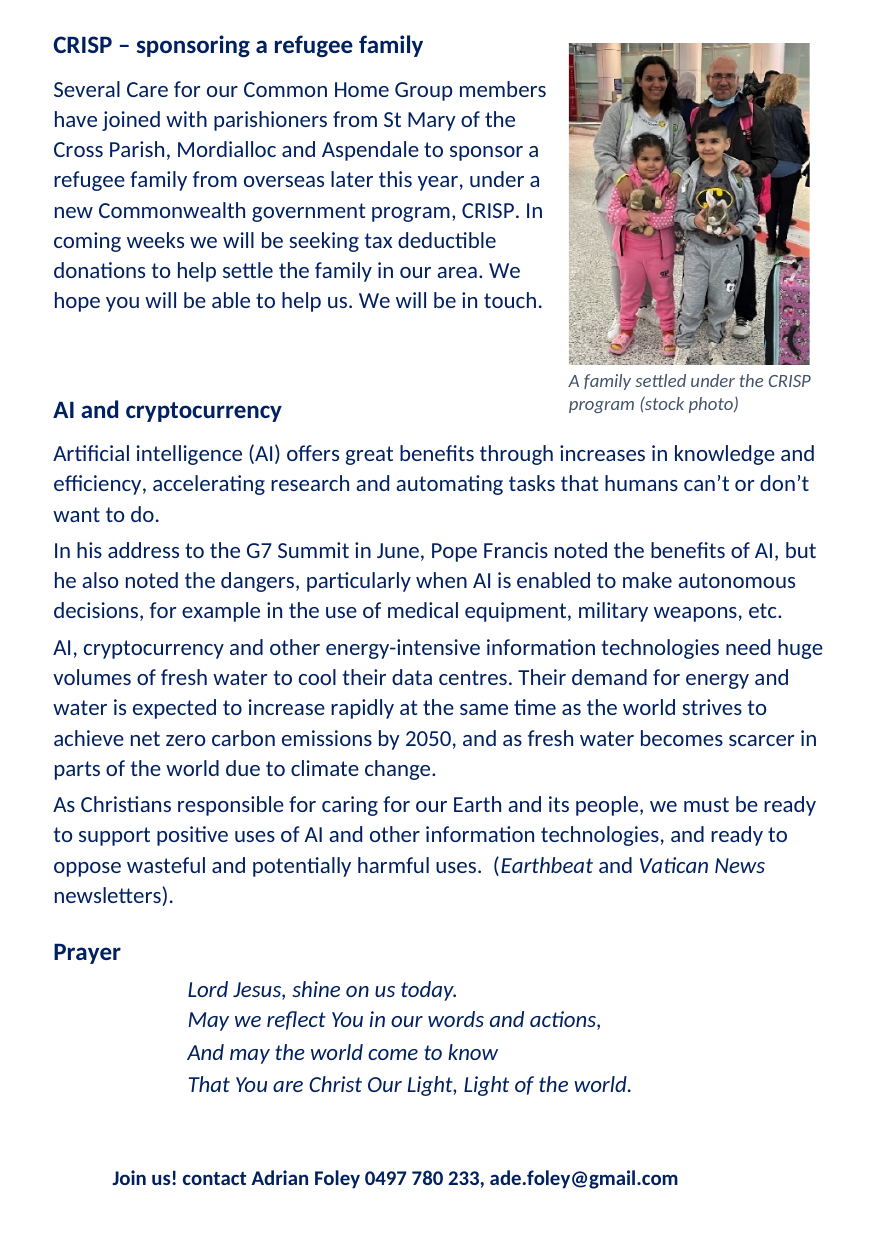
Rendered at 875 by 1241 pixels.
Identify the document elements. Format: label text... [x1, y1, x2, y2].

text Prayer [53, 936, 842, 967]
text Lord Jesus, shine on us today. [187, 975, 842, 1003]
text And may the world come to know [187, 1038, 783, 1066]
text Artificial intelligence (AI) offers great benefits through increases in knowledge and efficiency, accelerating research and automating tasks that humans can’t or don’t want to do. [53, 439, 842, 528]
text In his address to the G7 Summit in June, Pope Francis noted the benefits of AI, but he also noted the dangers, particularly when AI is enabled to make autonomous decisions, for example in the use of medical equipment, military weapons, etc. [53, 536, 842, 625]
text CRISP – sponsoring a refugee family [53, 29, 842, 60]
text AI, cryptocurrency and other energy-intensive information technologies need huge volumes of fresh water to cool their data centres. Their demand for energy and water is expected to increase rapidly at the same time as the world strives to achieve net zero carbon emissions by 2050, and as fresh water becomes scarcer in parts of the world due to climate change. [53, 633, 842, 782]
text May we reflect You in our words and actions, [187, 1006, 783, 1034]
picture [568, 43, 810, 365]
text That You are Christ Our Light, Light of the world. [187, 1070, 783, 1098]
text AI and cryptocurrency [53, 394, 842, 424]
text As Christians responsible for caring for our Earth and its people, we must be ready to support positive uses of AI and other information technologies, and ready to oppose wasteful and potentially harmful uses. (Earthbeat and Vatican News newsletters). [53, 790, 842, 909]
